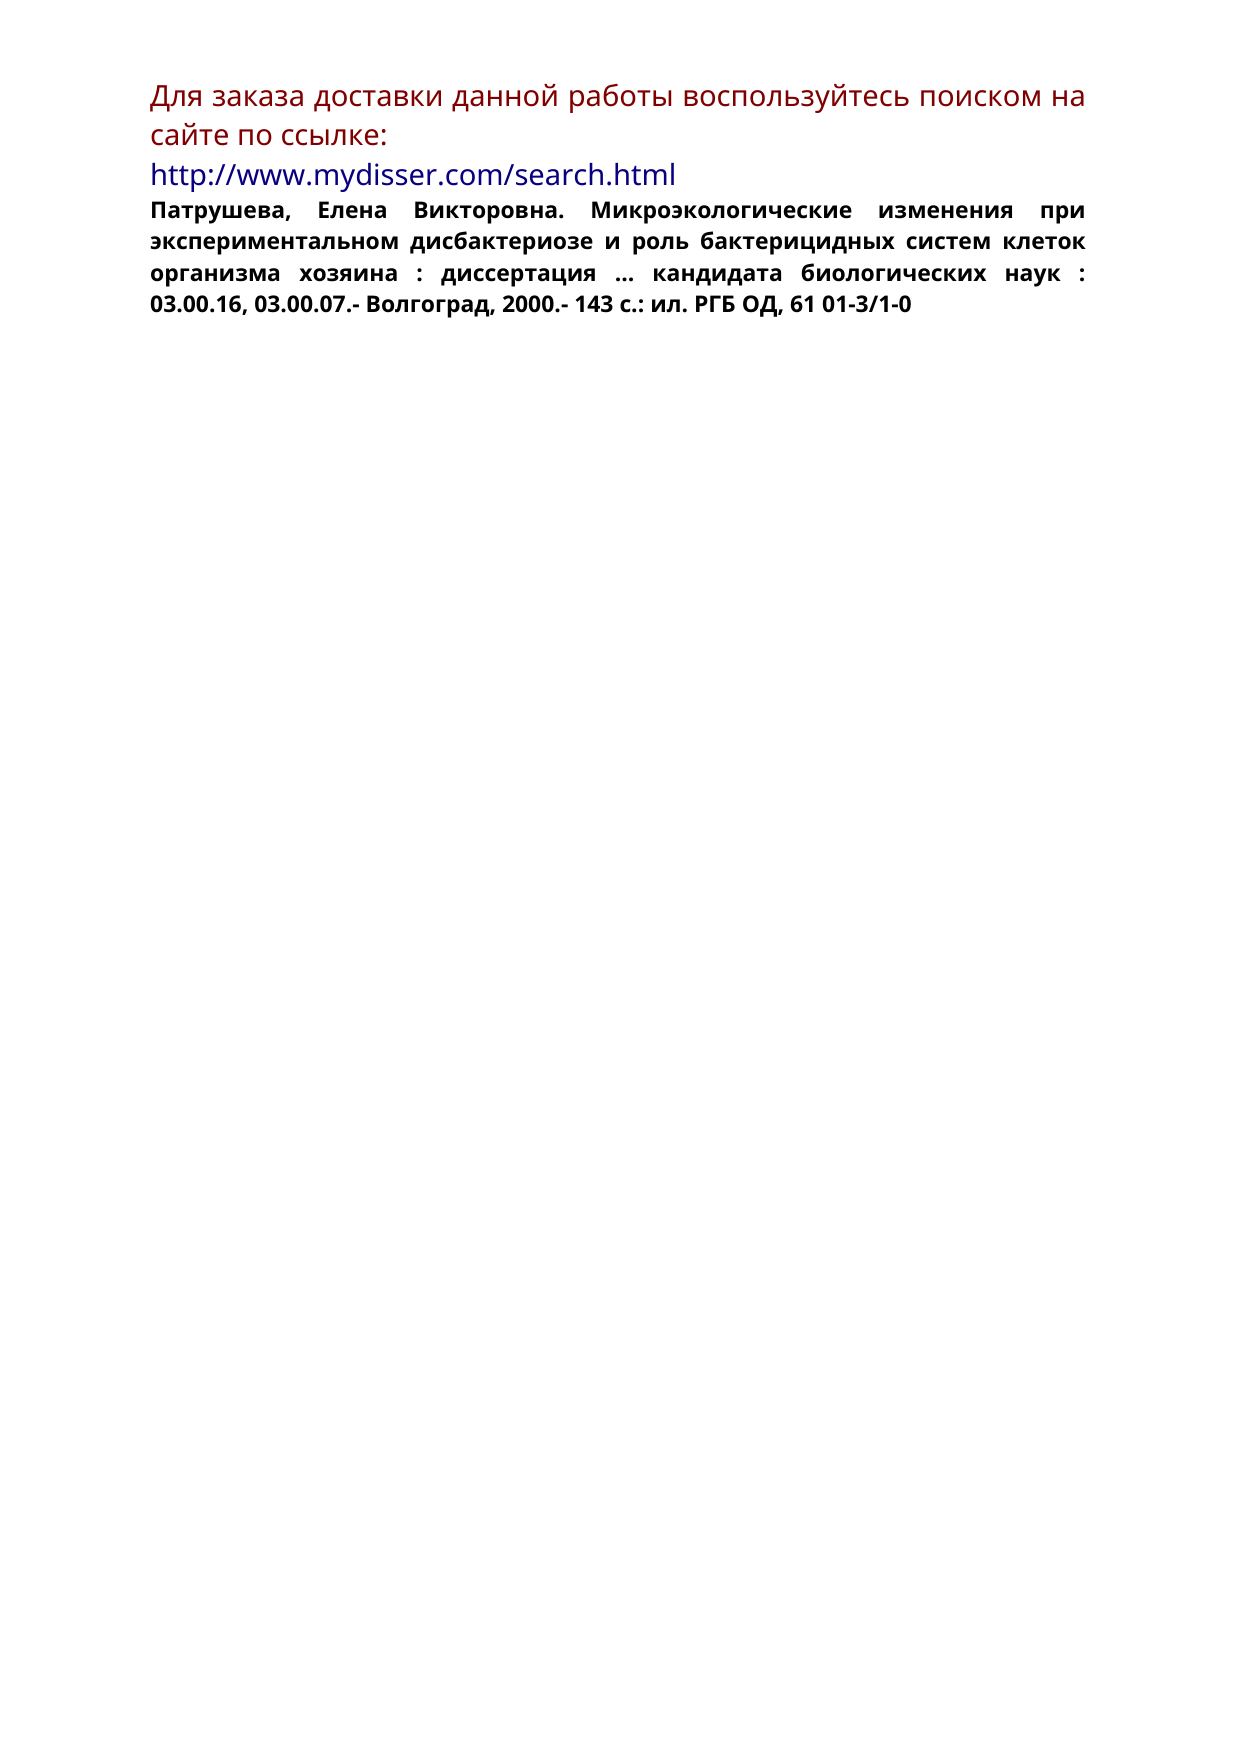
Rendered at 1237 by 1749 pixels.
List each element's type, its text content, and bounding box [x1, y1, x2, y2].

text Патрушева, Елена Викторовна. Микроэкологические изменения при экспериментальном дисбактериозе и роль бактерицидных систем клеток организма хозяина : диссертация ... кандидата биологических наук : 03.00.16, 03.00.07.- Волгоград, 2000.- 143 с.: ил. РГБ ОД, 61 01-3/1-0 [150, 194, 1086, 319]
